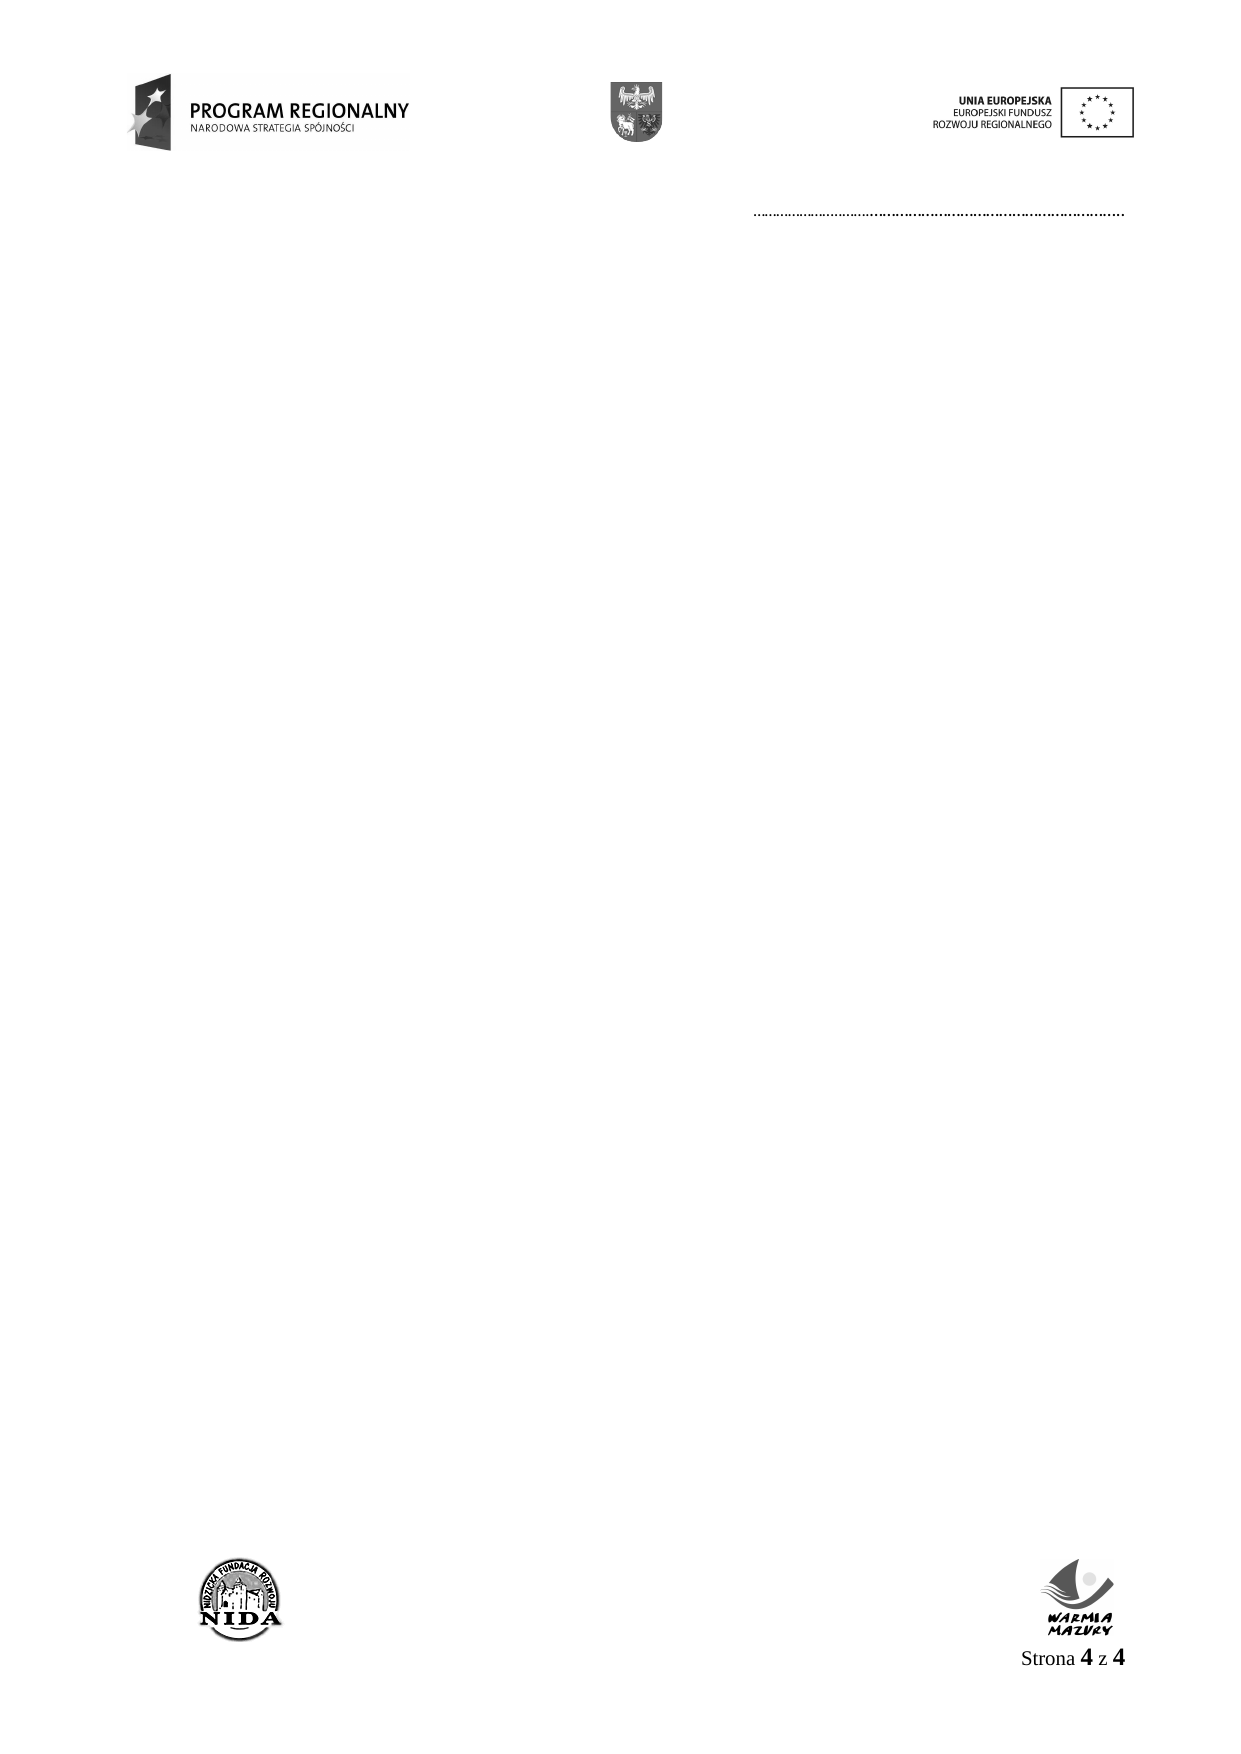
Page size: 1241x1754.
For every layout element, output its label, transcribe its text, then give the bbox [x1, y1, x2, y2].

picture [920, 73, 1146, 151]
text …………………..…….………………………………………………….. [148, 198, 1125, 221]
